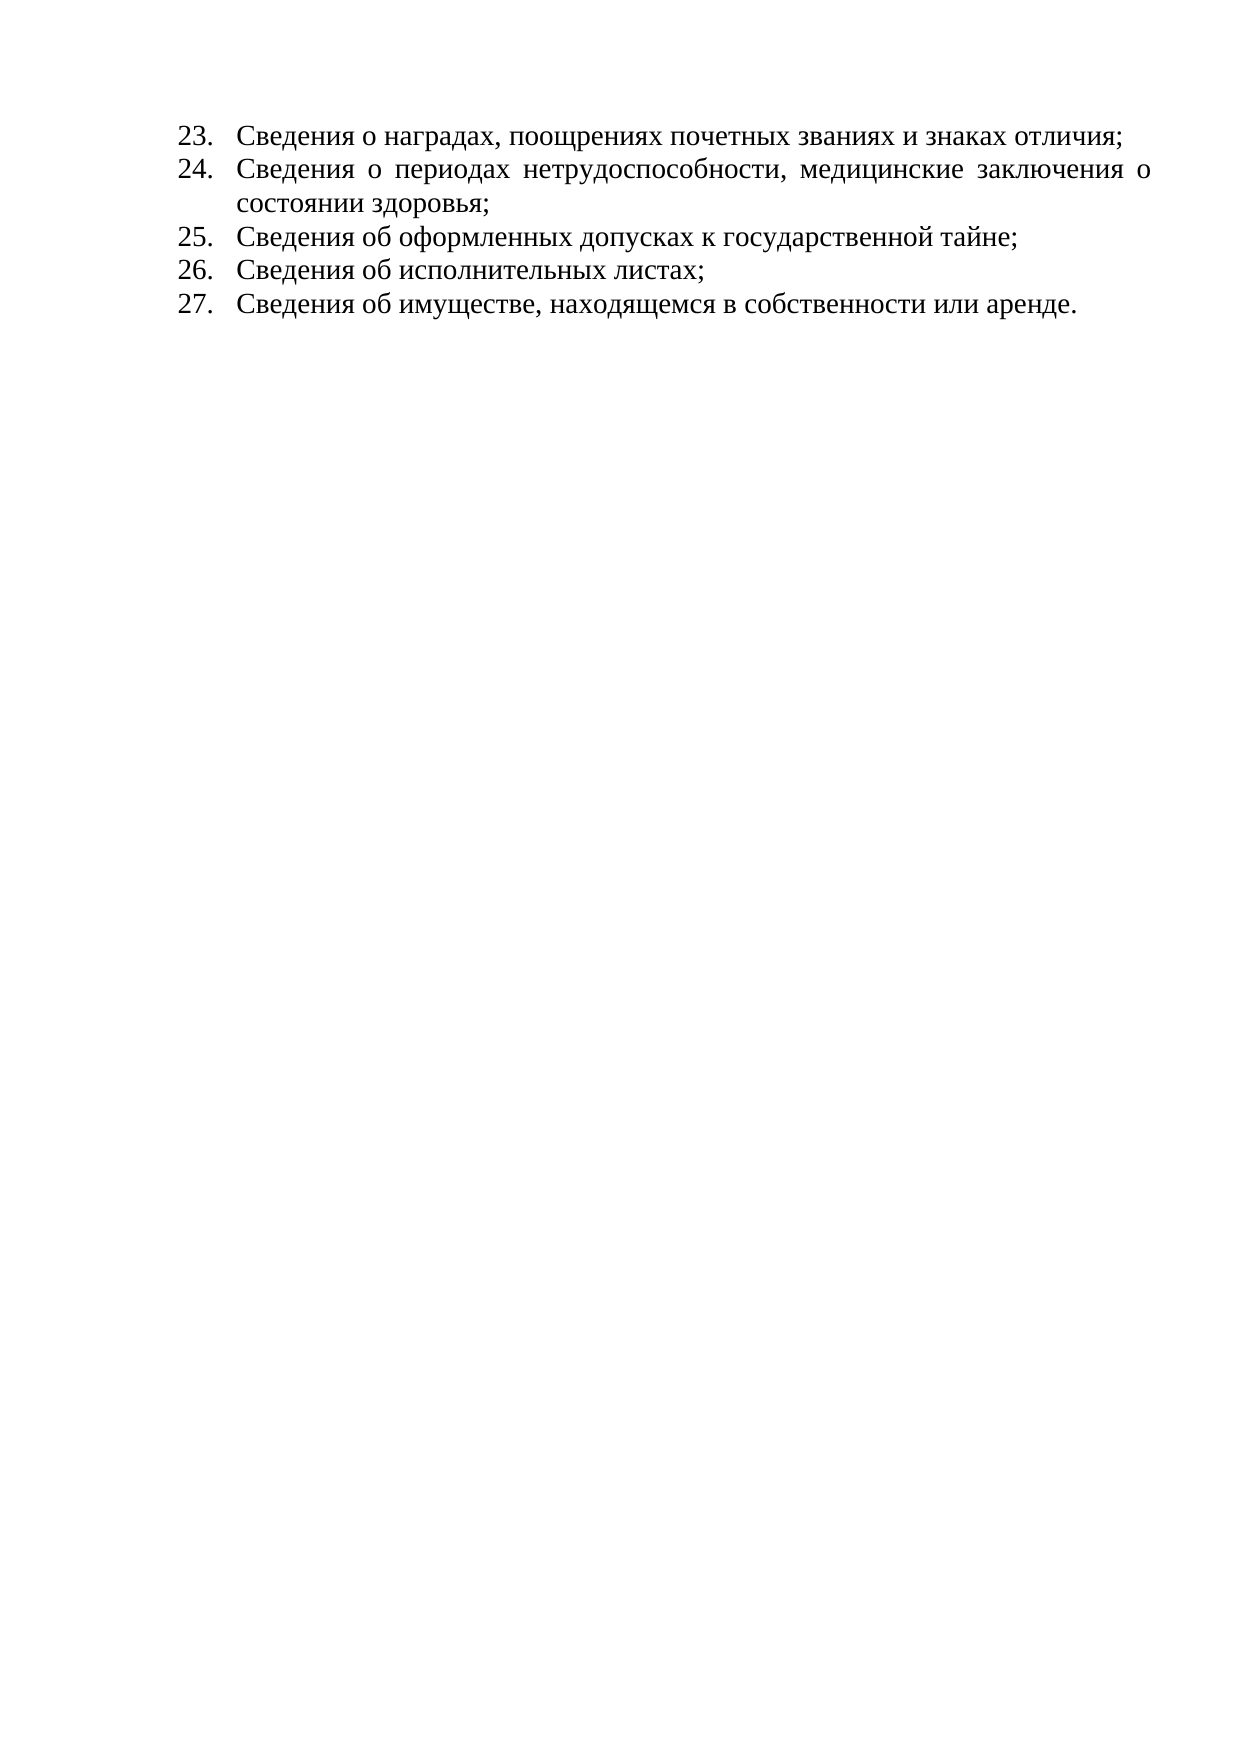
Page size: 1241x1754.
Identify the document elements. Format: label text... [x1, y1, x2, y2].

list Сведения о наградах, поощрениях почетных званиях и знаках отличия; [177, 118, 1152, 152]
list Сведения о периодах нетрудоспособности, медицинские заключения о состоянии здоровья; [177, 152, 1152, 219]
list Сведения об исполнительных листах; [177, 252, 1152, 286]
list Сведения об оформленных допусках к государственной тайне; [177, 219, 1152, 252]
list Сведения об имуществе, находящемся в собственности или аренде. [177, 286, 1152, 319]
